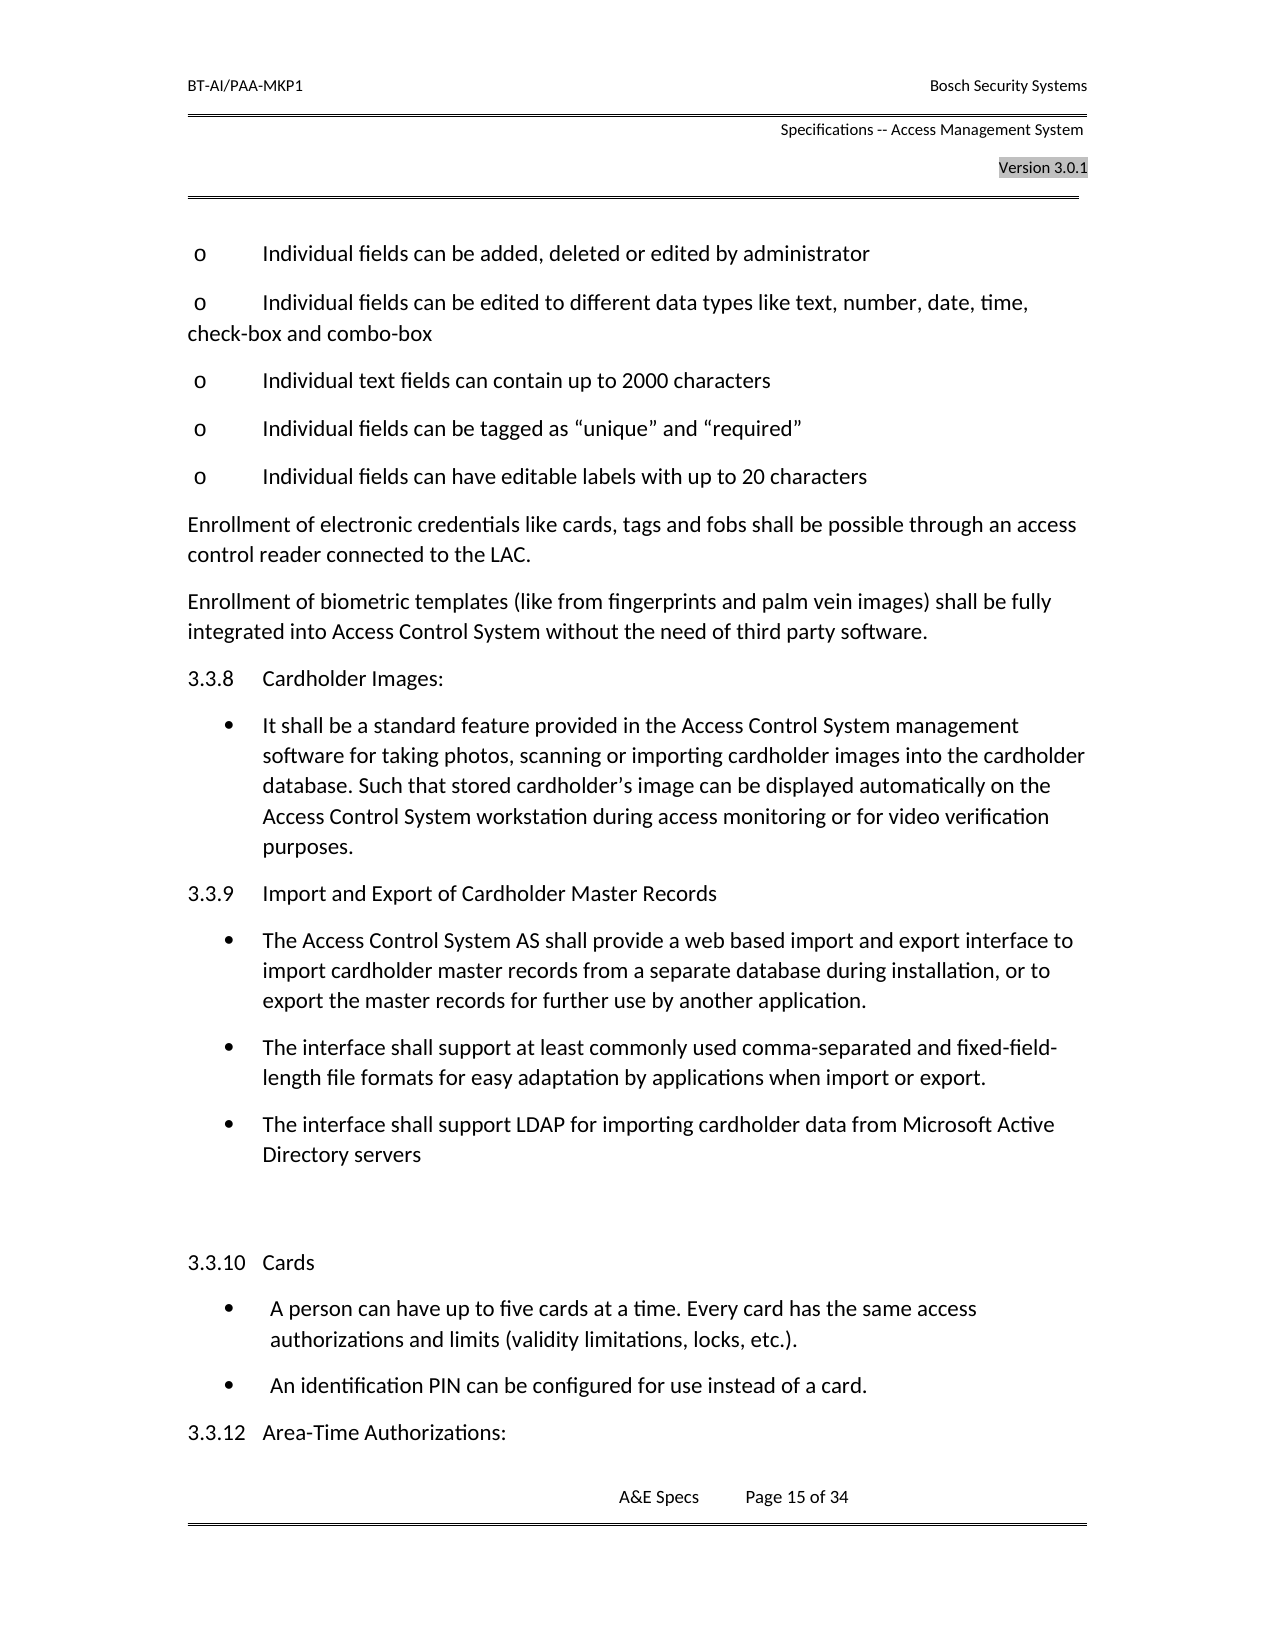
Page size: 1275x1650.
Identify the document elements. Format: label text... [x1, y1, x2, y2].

list The interface shall support at least commonly used comma-separated and fixed-field-length file formats for easy adaptation by applications when import or export. [225, 1033, 1087, 1091]
list Cards [187, 1248, 1087, 1276]
list An identification PIN can be configured for use instead of a card. [225, 1372, 1087, 1400]
list The Access Control System AS shall provide a web based import and export interface to import cardholder master records from a separate database during installation, or to export the master records for further use by another application. [225, 926, 1087, 1014]
list Cardholder Images: [187, 664, 1087, 692]
list Individual fields can have editable labels with up to 20 characters [187, 462, 1087, 491]
list Individual fields can be edited to different data types like text, number, date, time, check-box and combo-box [187, 288, 1087, 347]
list It shall be a standard feature provided in the Access Control System management software for taking photos, scanning or importing cardholder images into the cardholder database. Such that stored cardholder’s image can be displayed automatically on the Access Control System workstation during access monitoring or for video verification purposes. [225, 711, 1087, 860]
list Import and Export of Cardholder Master Records [187, 879, 1087, 907]
list A person can have up to five cards at a time. Every card has the same access authorizations and limits (validity limitations, locks, etc.). [225, 1294, 1087, 1353]
list Area-Time Authorizations: [187, 1418, 1087, 1447]
list Individual fields can be tagged as “unique” and “required” [187, 414, 1087, 443]
list Individual text fields can contain up to 2000 characters [187, 366, 1087, 395]
text Enrollment of biometric templates (like from fingerprints and palm vein images) shall be fully integrated into Access Control System without the need of third party software. [187, 587, 1087, 646]
list The interface shall support LDAP for importing cardholder data from Microsoft Active Directory servers [225, 1110, 1087, 1229]
list Individual fields can be added, deleted or edited by administrator [187, 239, 1087, 269]
text Enrollment of electronic credentials like cards, tags and fobs shall be possible through an access control reader connected to the LAC. [187, 510, 1087, 568]
